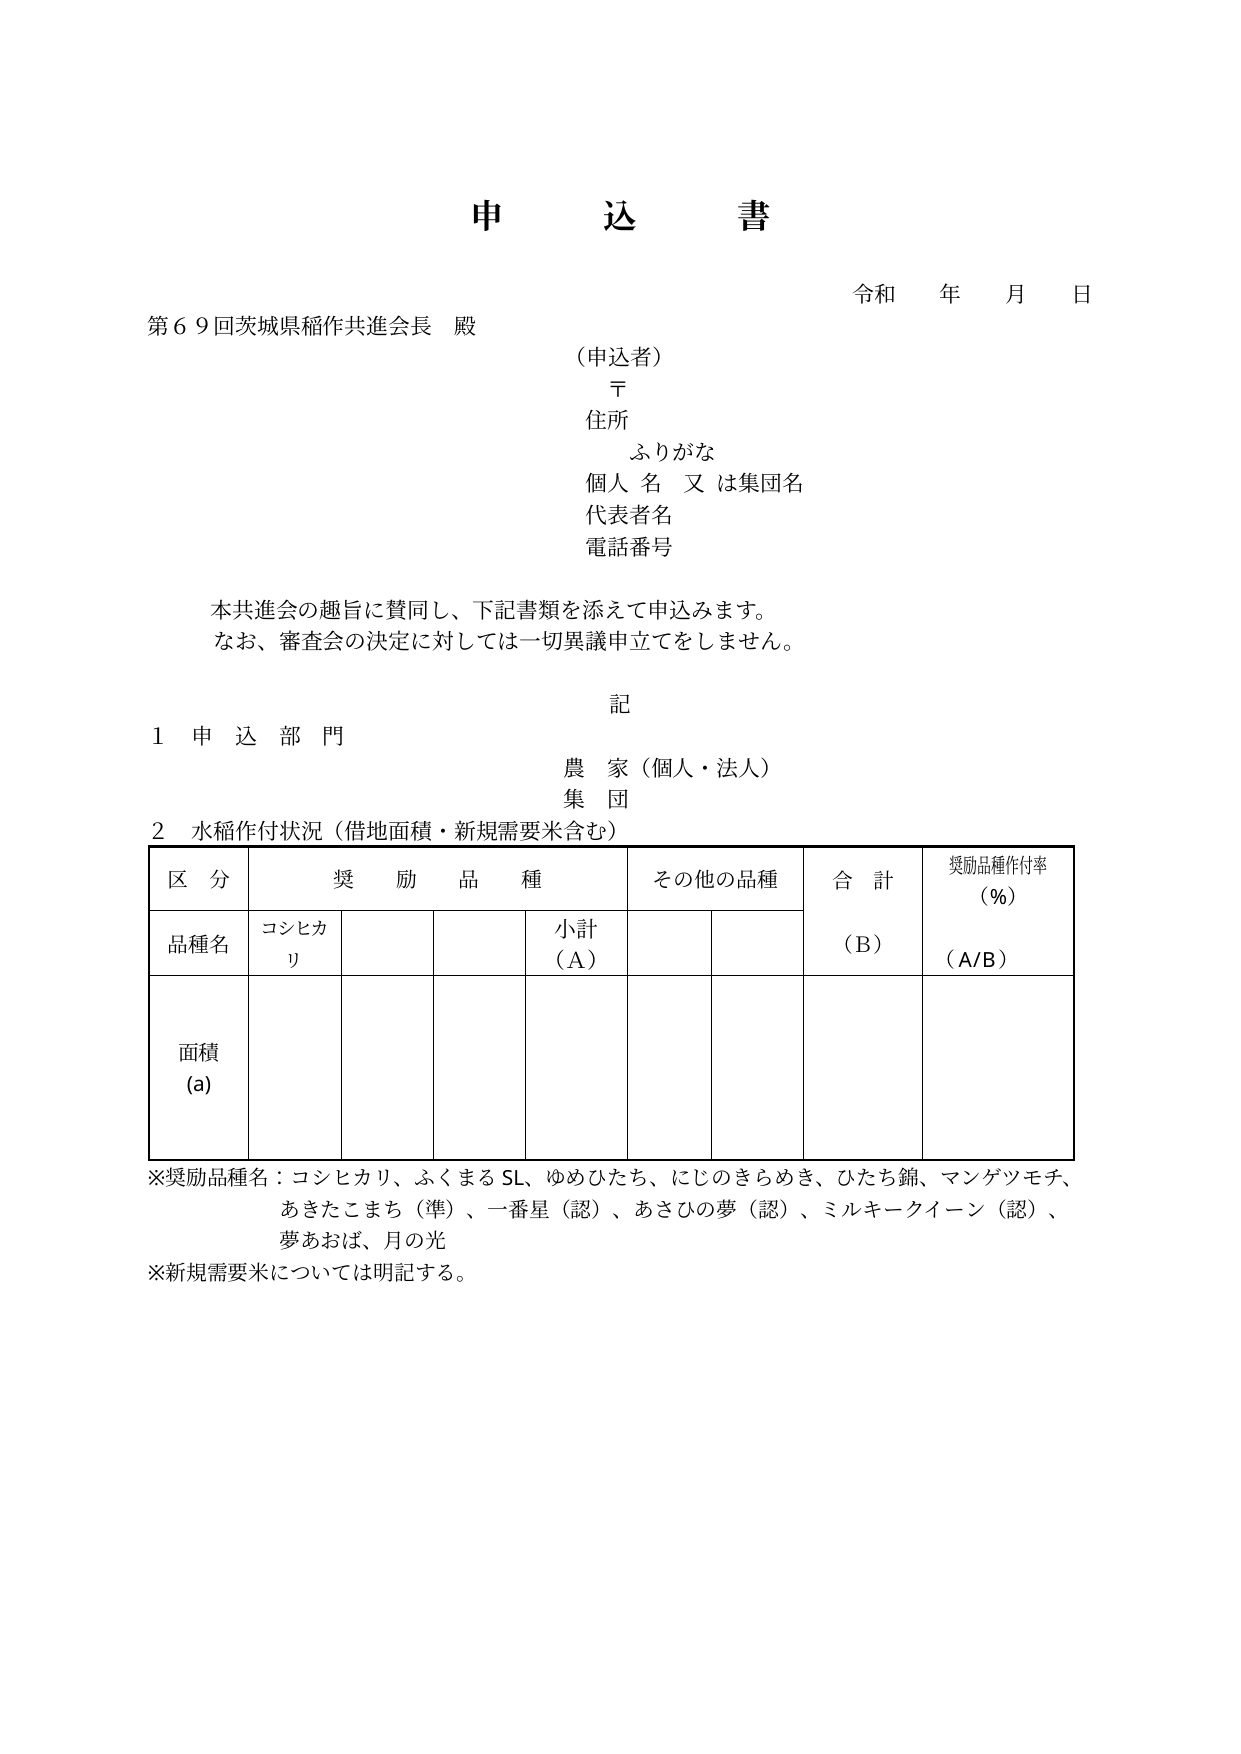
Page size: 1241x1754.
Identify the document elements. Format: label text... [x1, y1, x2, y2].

table_cell コシヒカリ [249, 911, 341, 975]
text なお、審査会の決定に対しては一切異議申立てをしません。 [148, 624, 1092, 656]
text ２ 水稲作付状況（借地面積・新規需要米含む） [148, 814, 1092, 845]
table_cell [923, 976, 1073, 1158]
table_header 奨励品種作付率（%） （ A / B ） [923, 848, 1073, 975]
table_cell 品種名 [150, 911, 248, 975]
table_header 区 分 [150, 848, 248, 910]
text 第６９回茨城県稲作共進会長 殿 [148, 309, 1092, 340]
text 住所 [235, 403, 1092, 435]
text １ 申 込 部 門 [148, 719, 1092, 751]
table_cell 小計 （Ａ） [526, 911, 627, 975]
text 申 込 書 [148, 183, 1092, 246]
text ※奨励品種名：コシヒカリ、ふくまるSL、ゆめひたち、にじのきらめき、ひたち錦、マンゲツモチ、 [148, 1161, 1092, 1192]
table_cell [712, 976, 803, 1158]
text 夢あおば、月の光 [279, 1224, 1092, 1255]
text ※新規需要米については明記する。 [148, 1255, 1092, 1287]
table_cell [628, 911, 711, 975]
table_cell [342, 911, 433, 975]
table_cell [526, 976, 627, 1158]
text 農 家（個人・法人） [148, 751, 1092, 782]
table_cell 面積 (a) [150, 976, 248, 1158]
text 電話番号 [148, 530, 1092, 561]
table_header 合 計 （Ｂ） [804, 848, 922, 975]
table_header 奨 励 品 種 [249, 848, 627, 910]
text あきたこまち（準）、一番星（認）、あさひの夢（認）、ミルキークイーン（認）、 [279, 1192, 1092, 1224]
text 個人は集団名 [148, 435, 1092, 498]
text 代表者名 [148, 498, 1092, 530]
text 令和 年 月 日 [148, 277, 1092, 309]
table_header その他の品種 [628, 848, 803, 910]
table_cell [804, 976, 922, 1158]
table_cell [628, 976, 711, 1158]
text 集 団 [148, 782, 1092, 814]
text 〒 [235, 372, 1092, 403]
table_cell [434, 976, 525, 1158]
table_cell [342, 976, 433, 1158]
table_cell [712, 911, 803, 975]
subtitle 記 [148, 688, 1092, 719]
table_cell [249, 976, 341, 1158]
table_cell [434, 911, 525, 975]
text （申込者） [148, 340, 1092, 372]
text 本共進会の趣旨に賛同し、下記書類を添えて申込みます。 [148, 593, 1092, 624]
